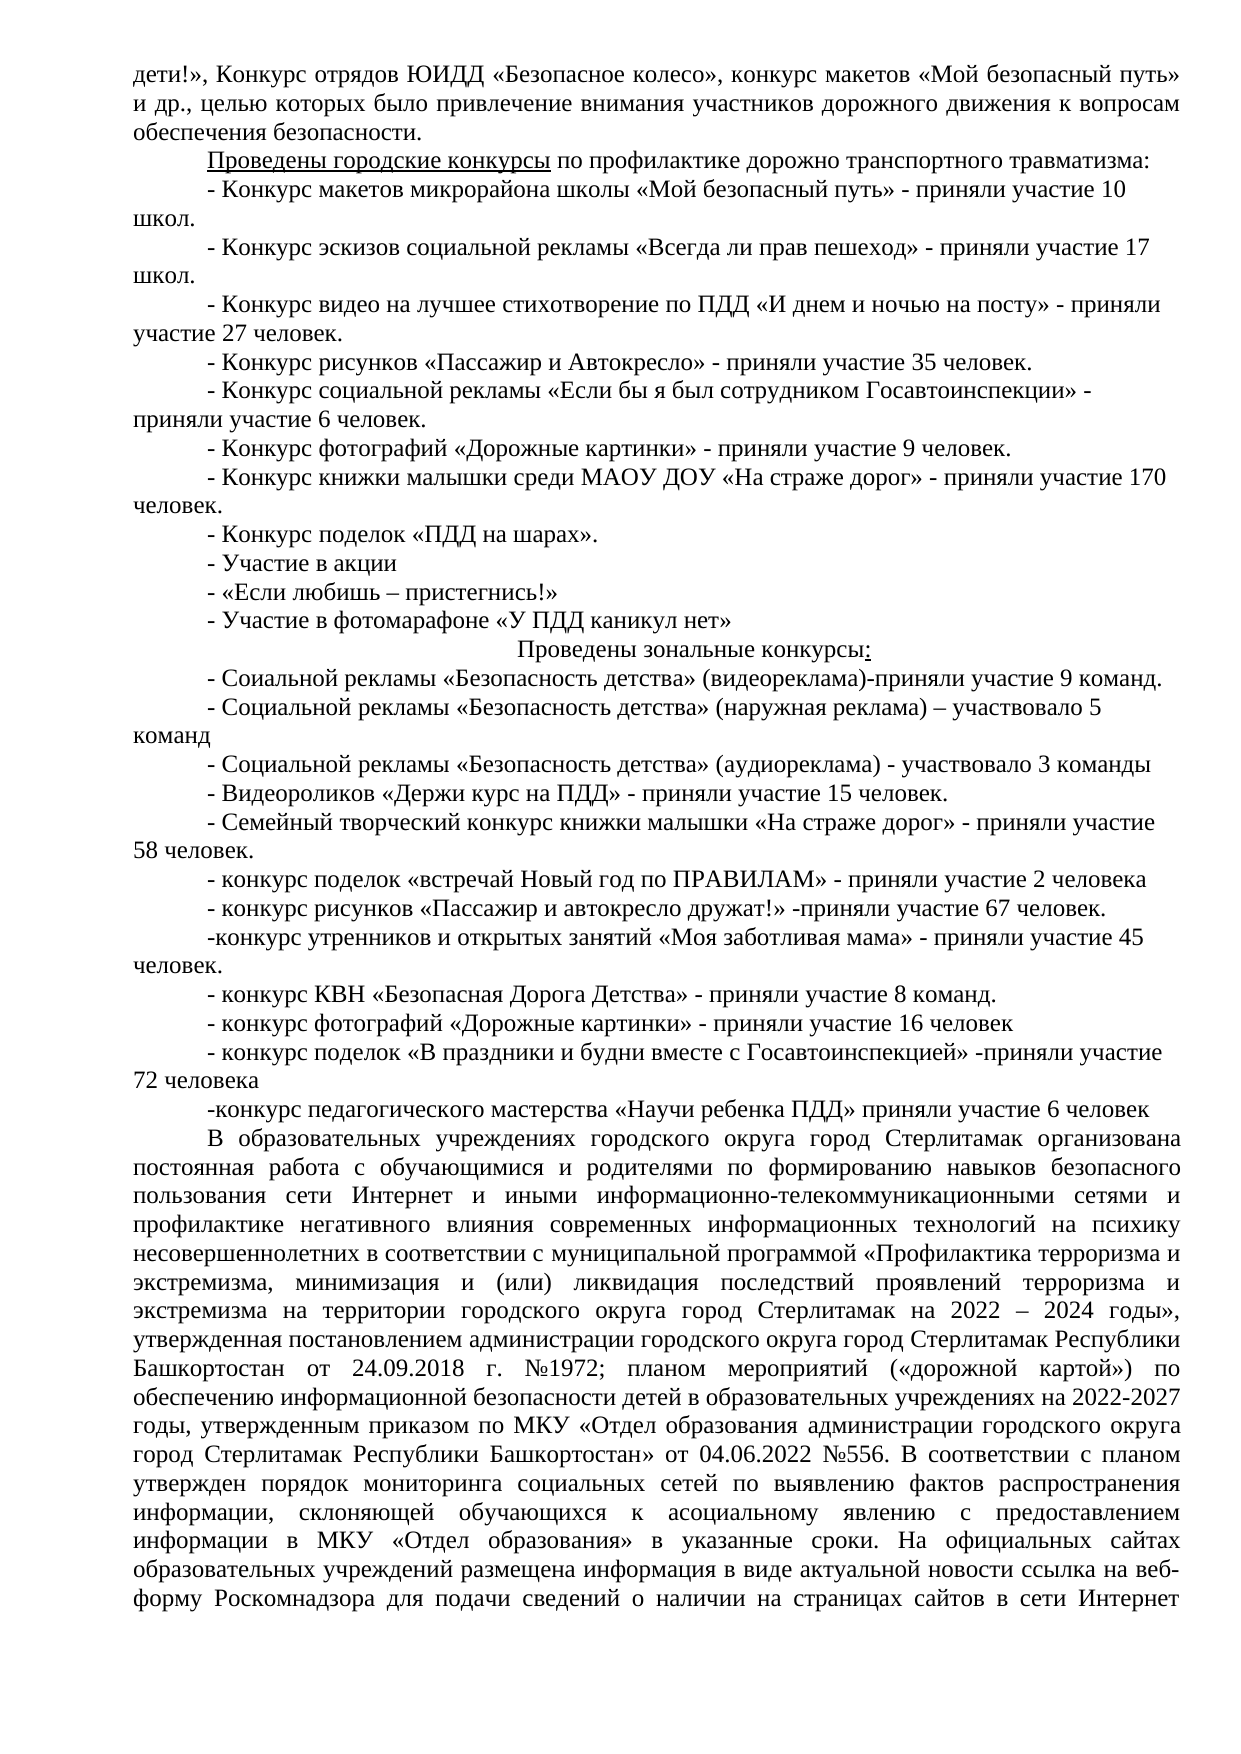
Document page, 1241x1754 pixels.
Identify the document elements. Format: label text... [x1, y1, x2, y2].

text - Конкурс книжки малышки среди МАОУ ДОУ «На страже дорог» - приняли участие 170 человек. [133, 462, 1181, 519]
text - Семейный творческий конкурс книжки малышки «На страже дорог» - приняли участие 58 человек. [133, 807, 1181, 864]
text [133, 1123, 1181, 1612]
text - конкурс поделок «встречай Новый год по ПРАВИЛАМ» - приняли участие 2 человека [133, 864, 1181, 893]
text - Конкурс фотографий «Дорожные картинки» - приняли участие 9 человек. [133, 433, 1181, 462]
text Проведены городские конкурсы по профилактике дорожно транспортного травматизма: [133, 145, 1181, 174]
text - Конкурс социальной рекламы «Если бы я был сотрудником Госавтоинспекции» - приняли участие 6 человек. [133, 375, 1181, 433]
text - Социальной рекламы «Безопасность детства» (аудиореклама) - участвовало 3 команды [133, 749, 1181, 778]
text - Участие в фотомарафоне «У ПДД каникул нет» [133, 605, 1181, 634]
text - «Если любишь – пристегнись!» [133, 577, 1181, 605]
text -конкурс педагогического мастерства «Научи ребенка ПДД» приняли участие 6 человек [133, 1094, 1181, 1123]
text - Соиальной рекламы «Безопасность детства» (видеореклама)-приняли участие 9 команд. [133, 663, 1181, 692]
text - Конкурс рисунков «Пассажир и Автокресло» - приняли участие 35 человек. [133, 347, 1181, 375]
text - Конкурс эскизов социальной рекламы «Всегда ли прав пешеход» - приняли участие 17 школ. [133, 232, 1181, 289]
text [133, 59, 1181, 145]
text - конкурс фотографий «Дорожные картинки» - приняли участие 16 человек [133, 1008, 1181, 1037]
text - конкурс поделок «В праздники и будни вместе с Госавтоинспекцией» -приняли участие 72 человека [133, 1037, 1181, 1094]
text Проведены зональные конкурсы: [133, 634, 1181, 663]
text - Конкурс поделок «ПДД на шарах». [133, 519, 1181, 548]
text - Социальной рекламы «Безопасность детства» (наружная реклама) – участвовало 5 команд [133, 692, 1181, 749]
text - Конкурс макетов микрорайона школы «Мой безопасный путь» - приняли участие 10 школ. [133, 174, 1181, 232]
text - конкурс рисунков «Пассажир и автокресло дружат!» -приняли участие 67 человек. [133, 893, 1181, 922]
text -конкурс утренников и открытых занятий «Моя заботливая мама» - приняли участие 45 человек. [133, 922, 1181, 979]
text - Конкурс видео на лучшее стихотворение по ПДД «И днем и ночью на посту» - приняли участие 27 человек. [133, 289, 1181, 347]
text - Видеороликов «Держи курс на ПДД» - приняли участие 15 человек. [133, 778, 1181, 807]
text - конкурс КВН «Безопасная Дорога Детства» - приняли участие 8 команд. [133, 979, 1181, 1008]
text - Участие в акции [133, 548, 1181, 577]
